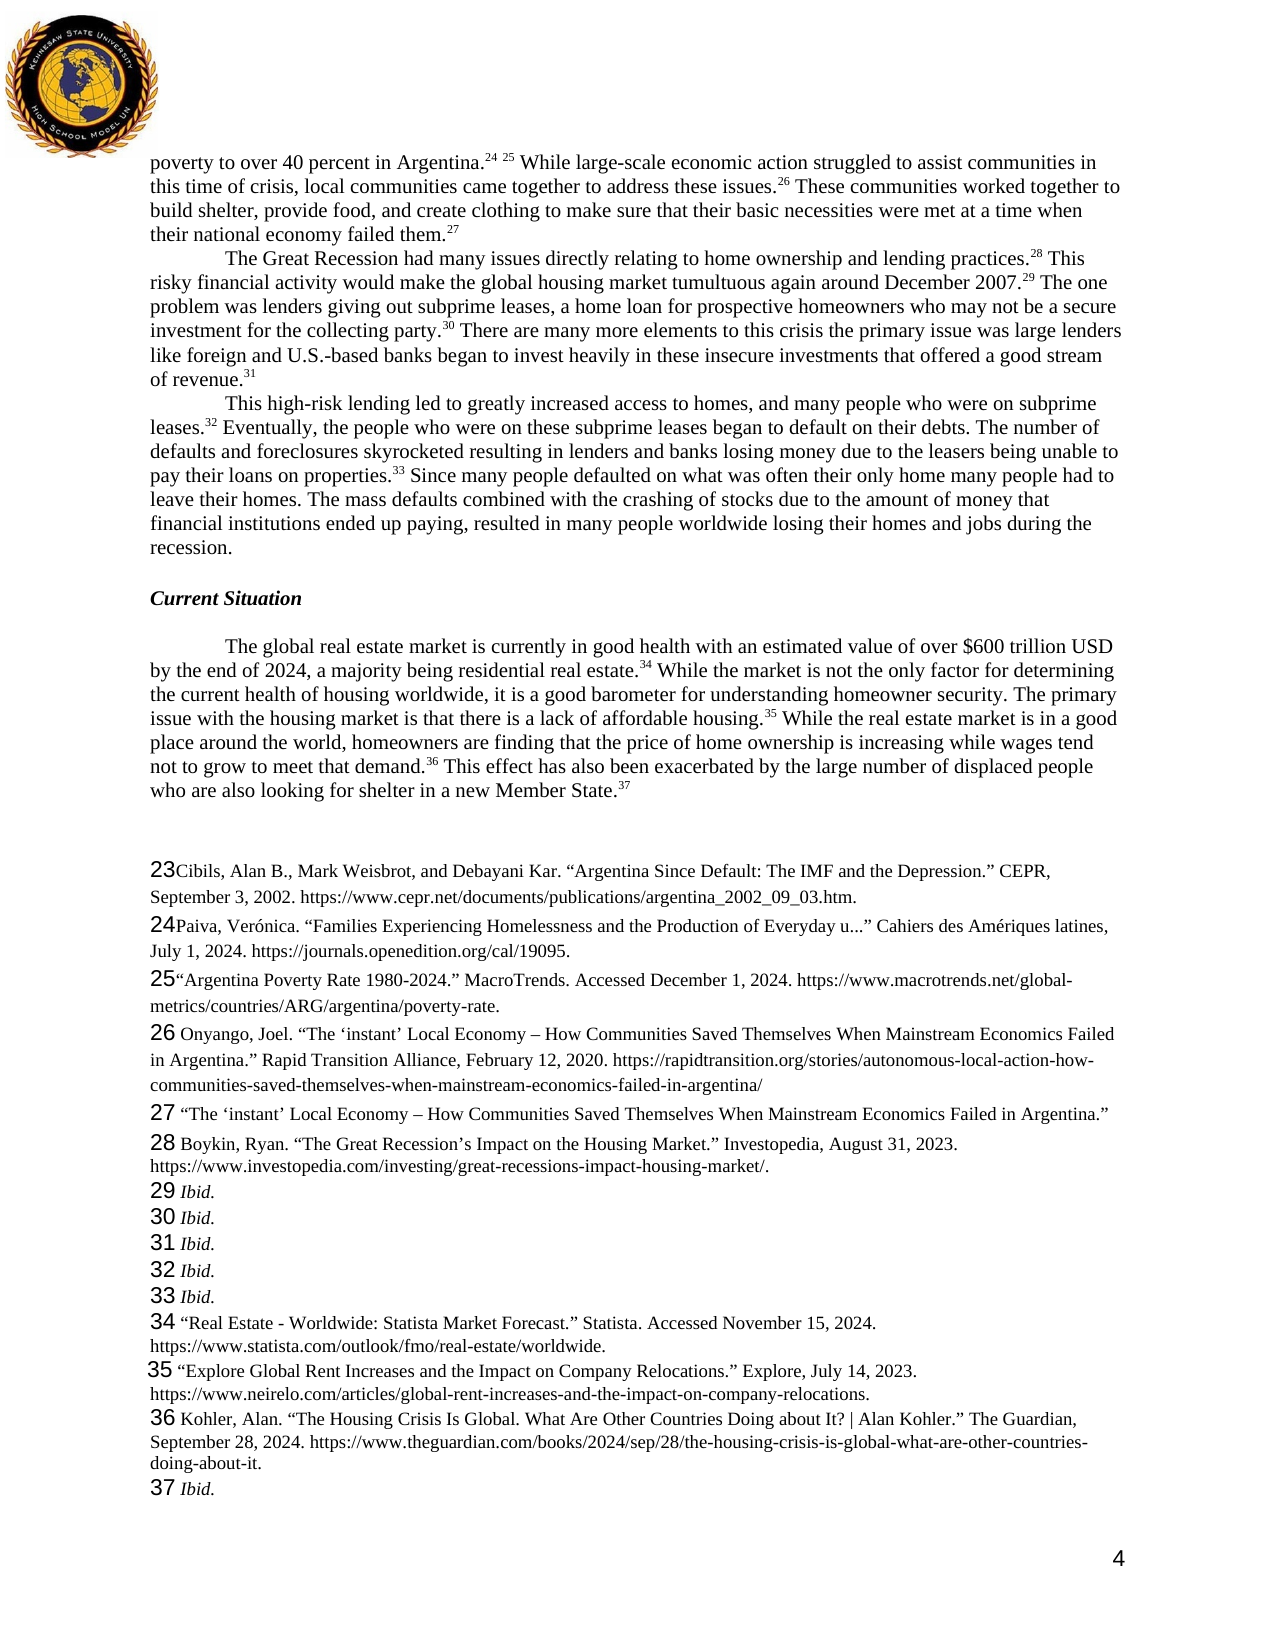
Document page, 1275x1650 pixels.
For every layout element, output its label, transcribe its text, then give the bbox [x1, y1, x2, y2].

text This high-risk lending led to greatly increased access to homes, and many people who were on subprime leases. Eventually, the people who were on these subprime leases began to default on their debts. The number of defaults and foreclosures skyrocketed resulting in lenders and banks losing money due to the leasers being unable to pay their loans on properties. Since many people defaulted on what was often their only home many people had to leave their homes. The mass defaults combined with the crashing of stocks due to the amount of money that financial institutions ended up paying, resulted in many people worldwide losing their homes and jobs during the recession. [150, 391, 1125, 559]
text In the late 1990s to early 2000s, Argentina faced economic depression due to hyperinflation, a default on public debt, and lacking financial policies to address the crisis. This depression increased the number of people in poverty to over 40 percent in Argentina. While large-scale economic action struggled to assist communities in this time of crisis, local communities came together to address these issues. These communities worked together to build shelter, provide food, and create clothing to make sure that their basic necessities were met at a time when their national economy failed them. [150, 150, 1125, 246]
text The Great Recession had many issues directly relating to home ownership and lending practices. This risky financial activity would make the global housing market tumultuous again around December 2007. The one problem was lenders giving out subprime leases, a home loan for prospective homeowners who may not be a secure investment for the collecting party. There are many more elements to this crisis the primary issue was large lenders like foreign and U.S.-based banks began to invest heavily in these insecure investments that offered a good stream of revenue. [150, 246, 1125, 391]
text The global real estate market is currently in good health with an estimated value of over $600 trillion USD by the end of 2024, a majority being residential real estate. While the market is not the only factor for determining the current health of housing worldwide, it is a good barometer for understanding homeowner security. The primary issue with the housing market is that there is a lack of affordable housing. While the real estate market is in a good place around the world, homeowners are finding that the price of home ownership is increasing while wages tend not to grow to meet that demand. This effect has also been exacerbated by the large number of displaced people who are also looking for shelter in a new Member State. [150, 633, 1125, 802]
picture [4, 3, 160, 158]
text Current Situation [150, 585, 1125, 609]
